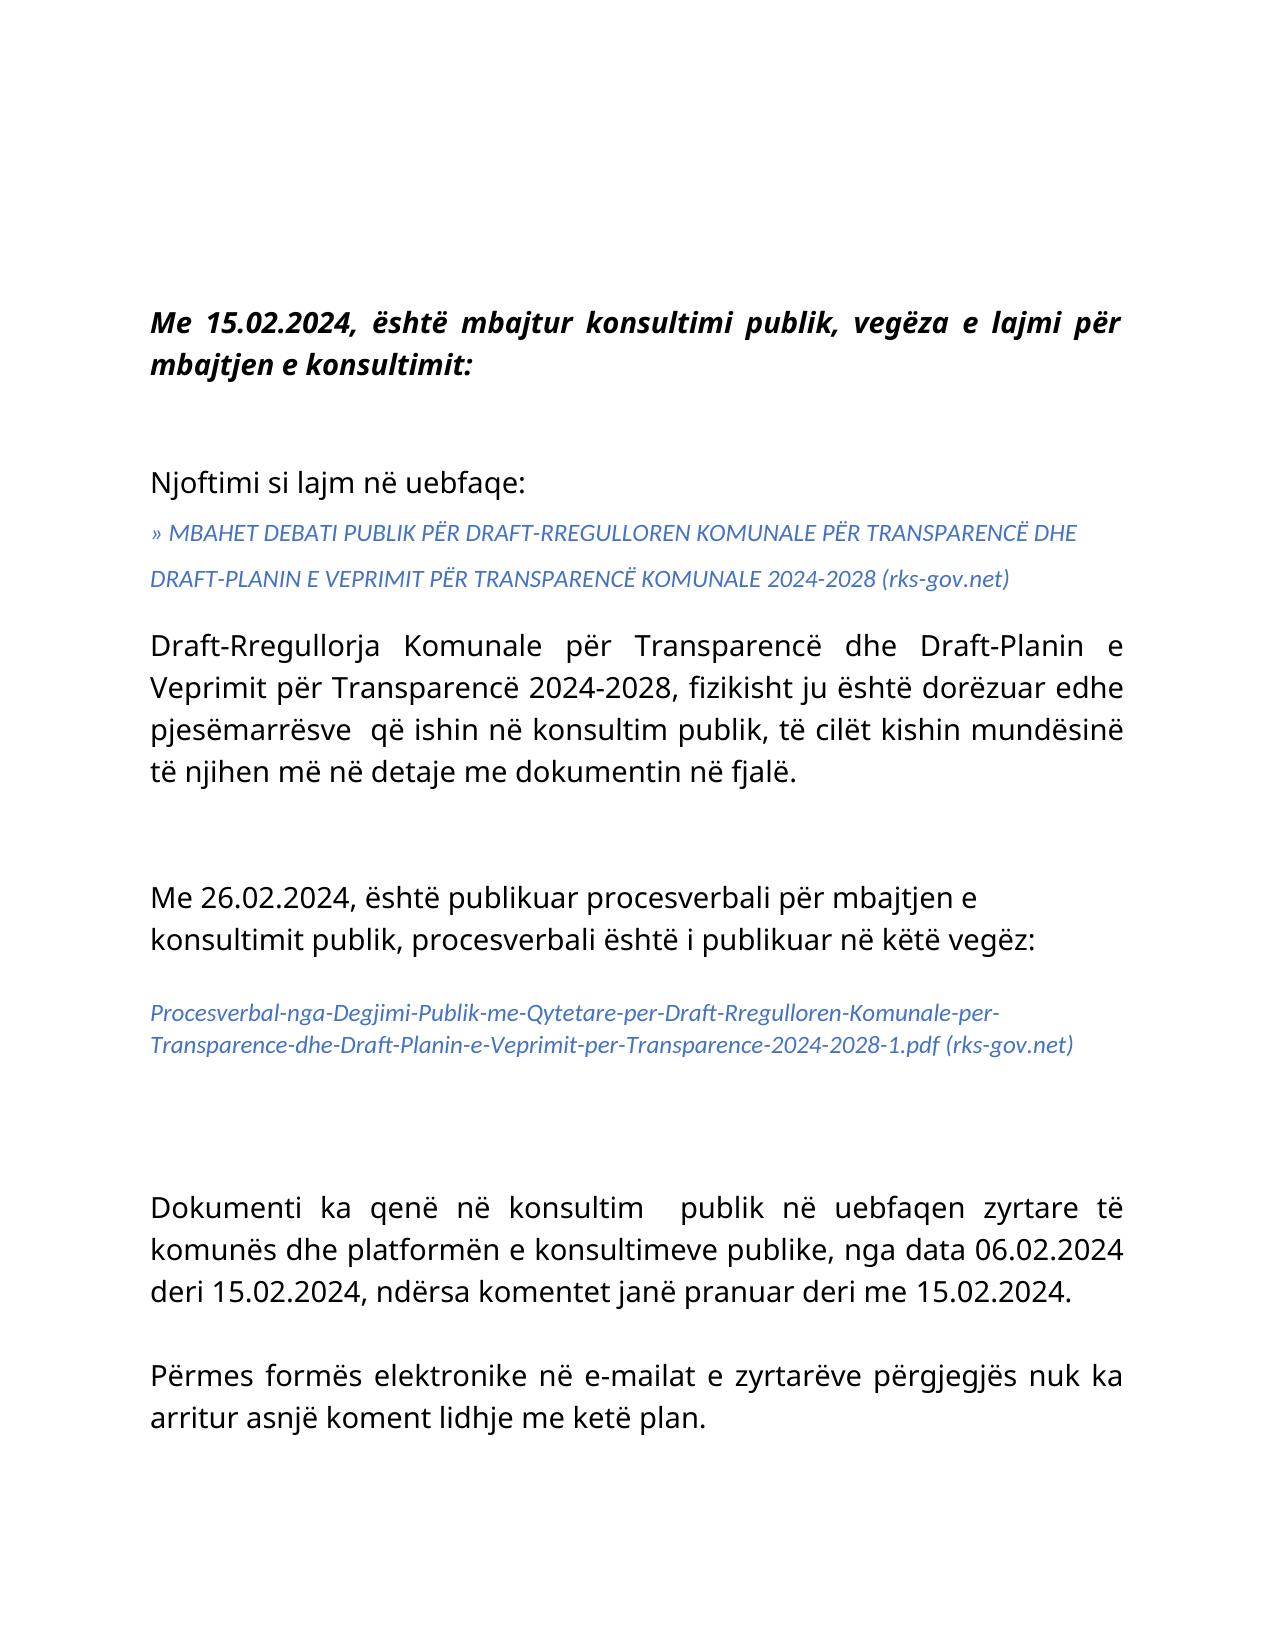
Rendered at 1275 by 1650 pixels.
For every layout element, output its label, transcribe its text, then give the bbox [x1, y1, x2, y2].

text Draft-Rregullorja Komunale për Transparencë dhe Draft-Planin e Veprimit për Transparencë 2024-2028, fizikisht ju është dorëzuar edhe pjesëmarrësve që ishin në konsultim publik, të cilët kishin mundësinë të njihen më në detaje me dokumentin në fjalë. [150, 749, 1125, 791]
text Dokumenti ka qenë në konsultim publik në uebfaqen zyrtare të komunës dhe platformën e konsultimeve publike, nga data 06.02.2024 deri 15.02.2024, ndërsa komentet janë pranuar deri me 15.02.2024. [150, 1269, 1125, 1311]
text Me 26.02.2024, është publikuar procesverbali për mbajtjen e konsultimit publik, procesverbali është i publikuar në këtë vegëz: Procesverbal-nga-Degjimi-Publik-me-Qytetare-per-Draft-Rregulloren-Komunale-per-Transparence-dhe-Draft-Planin-e-Veprimit-per-Transparence-2024-2028-1.pdf (rks-gov.net) [150, 877, 1125, 1059]
text Njoftimi si lajm në uebfaqe: » MBAHET DEBATI PUBLIK PËR DRAFT-RREGULLOREN KOMUNALE PËR TRANSPARENCË DHE DRAFT-PLANIN E VEPRIMIT PËR TRANSPARENCË KOMUNALE 2024-2028 (rks-gov.net) [150, 462, 1125, 593]
text Me 15.02.2024, është mbajtur konsultimi publik, vegëza e lajmi për mbajtjen e konsultimit: [150, 302, 1125, 384]
text Përmes formës elektronike në e-mailat e zyrtarëve përgjegjës nuk ka arritur asnjë koment lidhje me ketë plan. [150, 1395, 1125, 1437]
